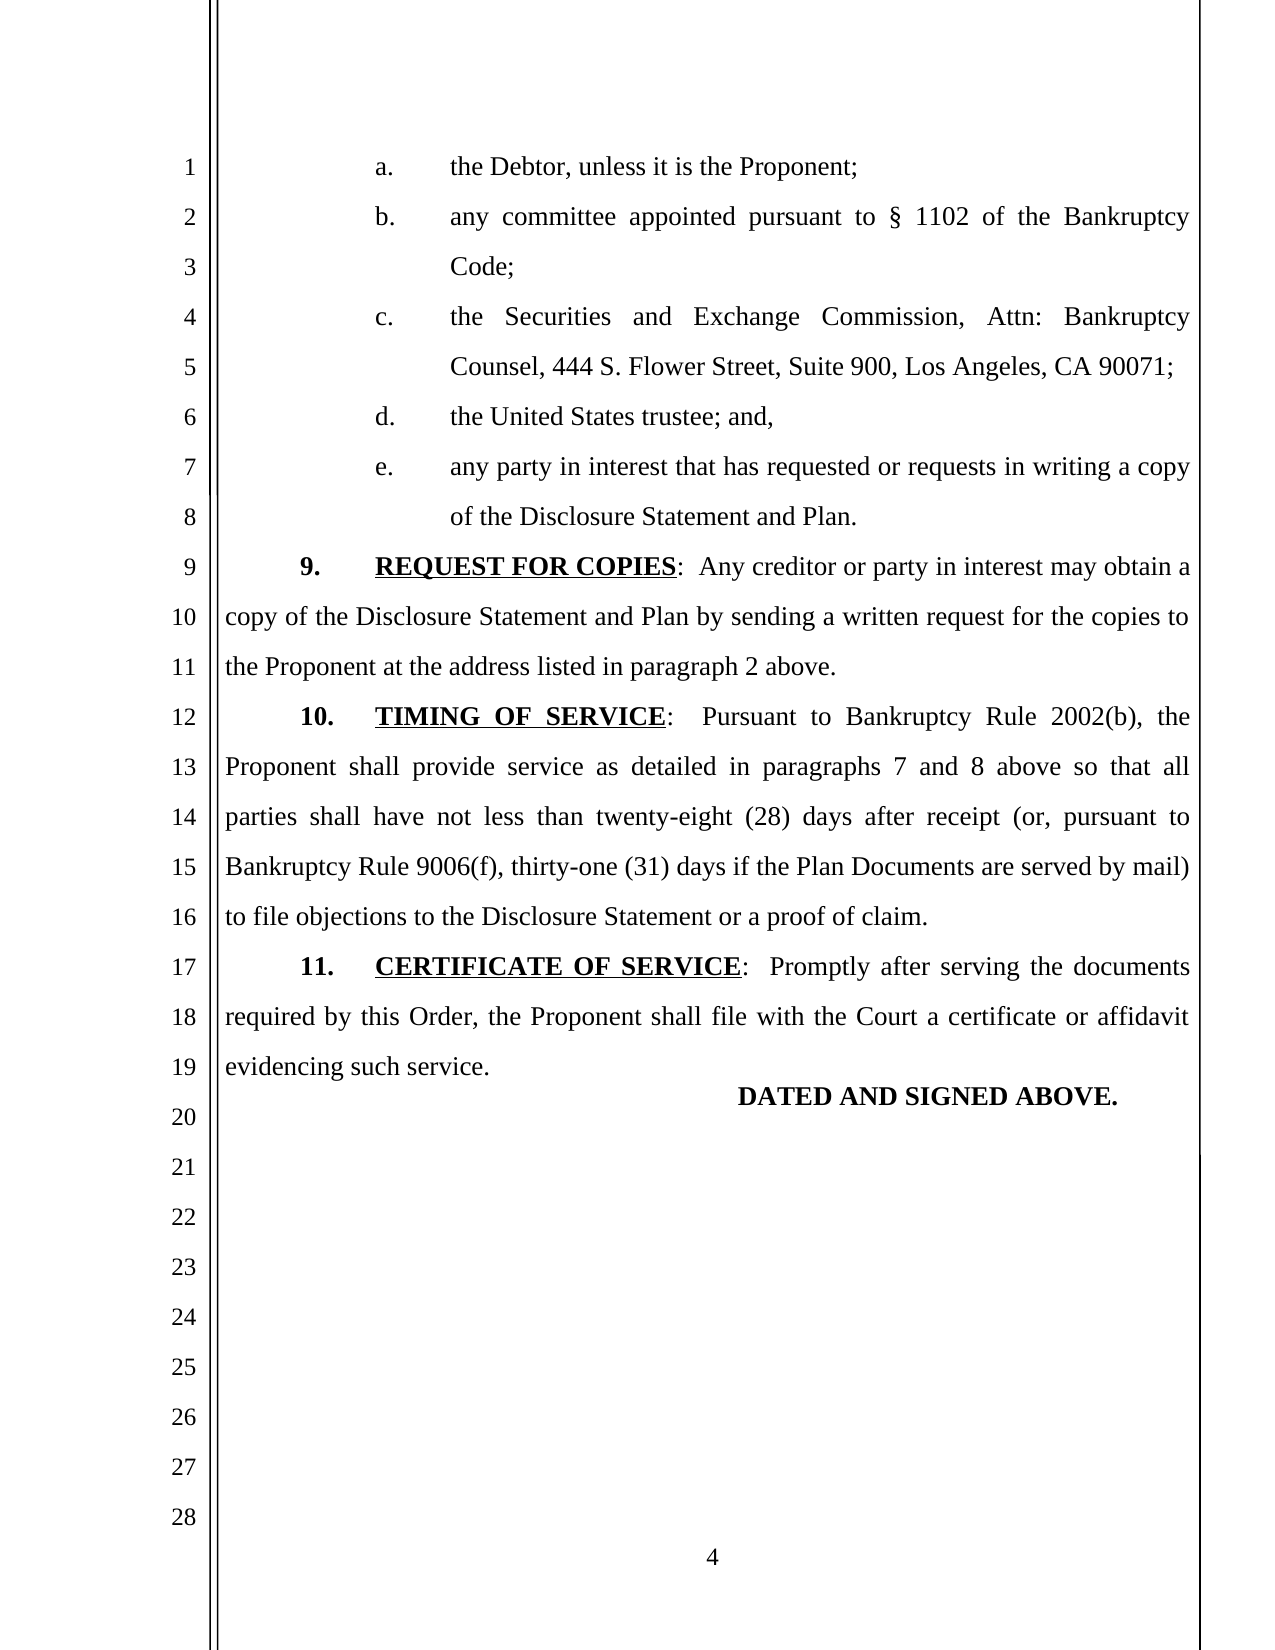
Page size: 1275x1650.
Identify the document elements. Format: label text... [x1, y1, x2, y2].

list the Debtor, unless it is the Proponent; [375, 135, 1191, 185]
list the United States trustee; and, [375, 385, 1191, 435]
list CERTIFICATE OF SERVICE: Promptly after serving the documents required by this Order, the Proponent shall file with the Court a certificate or affidavit evidencing such service. [225, 935, 1191, 1085]
list any party in interest that has requested or requests in writing a copy of the Disclosure Statement and Plan. [375, 435, 1191, 535]
list REQUEST FOR COPIES: Any creditor or party in interest may obtain a copy of the Disclosure Statement and Plan by sending a written request for the copies to the Proponent at the address listed in paragraph 2 above. [225, 535, 1191, 685]
text DATED AND SIGNED ABOVE. [675, 1085, 1181, 1110]
list any committee appointed pursuant to § 1102 of the Bankruptcy Code; [375, 185, 1191, 285]
list the Securities and Exchange Commission, Attn: Bankruptcy Counsel, 444 S. Flower Street, Suite 900, Los Angeles, CA 90071; [375, 285, 1191, 385]
list TIMING OF SERVICE: Pursuant to Bankruptcy Rule 2002(b), the Proponent shall provide service as detailed in paragraphs 7 and 8 above so that all parties shall have not less than twenty-eight (28) days after receipt (or, pursuant to Bankruptcy Rule 9006(f), thirty-one (31) days if the Plan Documents are served by mail) to file objections to the Disclosure Statement or a proof of claim. [225, 685, 1191, 935]
